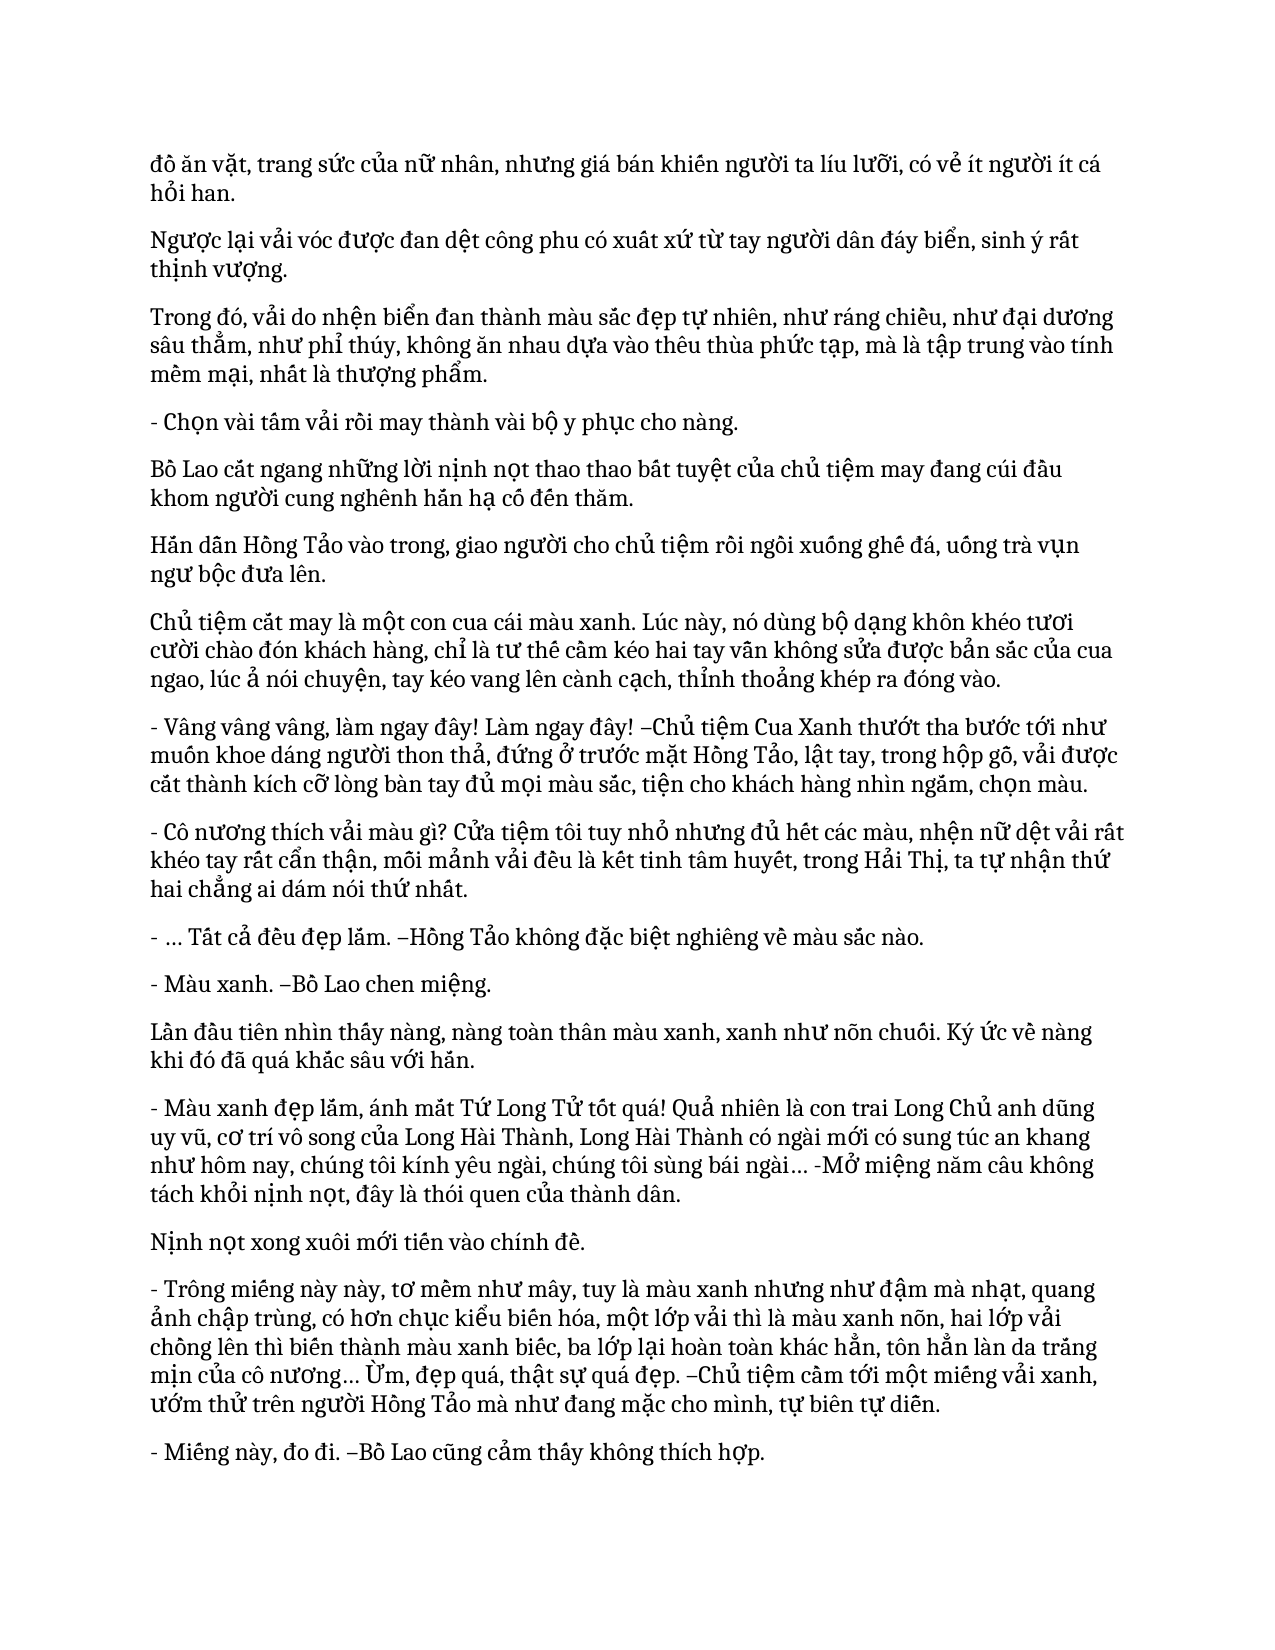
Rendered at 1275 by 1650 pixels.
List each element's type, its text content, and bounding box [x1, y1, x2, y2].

text Nịnh nọt xong xuôi mới tiến vào chính đề. [150, 1227, 1125, 1256]
text Lần đầu tiên nhìn thấy nàng, nàng toàn thân màu xanh, xanh như nõn chuối. Ký ức về nàng khi đó đã quá khắc sâu với hắn. [150, 1017, 1125, 1075]
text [150, 150, 1125, 207]
text - Trông miếng này này, tơ mềm như mây, tuy là màu xanh nhưng như đậm mà nhạt, quang ảnh chập trùng, có hơn chục kiểu biến hóa, một lớp vải thì là màu xanh nõn, hai lớp vải chồng lên thì biến thành màu xanh biếc, ba lớp lại hoàn toàn khác hẳn, tôn hẳn làn da trắng mịn của cô nương… Ừm, đẹp quá, thật sự quá đẹp. –Chủ tiệm cầm tới một miếng vải xanh, ướm thử trên người Hồng Tảo mà như đang mặc cho mình, tự biên tự diễn. [150, 1275, 1125, 1419]
text - … Tất cả đều đẹp lắm. –Hồng Tảo không đặc biệt nghiêng về màu sắc nào. [150, 922, 1125, 951]
text Hắn dẫn Hồng Tảo vào trong, giao người cho chủ tiệm rồi ngồi xuống ghế đá, uống trà vụn ngư bộc đưa lên. [150, 531, 1125, 589]
text - Chọn vài tấm vải rồi may thành vài bộ y phục cho nàng. [150, 407, 1125, 436]
text - Vâng vâng vâng, làm ngay đây! Làm ngay đây! –Chủ tiệm Cua Xanh thướt tha bước tới như muốn khoe dáng người thon thả, đứng ở trước mặt Hồng Tảo, lật tay, trong hộp gỗ, vải được cắt thành kích cỡ lòng bàn tay đủ mọi màu sắc, tiện cho khách hàng nhìn ngắm, chọn màu. [150, 712, 1125, 799]
text - Cô nương thích vải màu gì? Cửa tiệm tôi tuy nhỏ nhưng đủ hết các màu, nhện nữ dệt vải rất khéo tay rất cẩn thận, mỗi mảnh vải đều là kết tinh tâm huyết, trong Hải Thị, ta tự nhận thứ hai chẳng ai dám nói thứ nhất. [150, 817, 1125, 904]
text Trong đó, vải do nhện biển đan thành màu sắc đẹp tự nhiên, như ráng chiều, như đại dương sâu thẳm, như phỉ thúy, không ăn nhau dựa vào thêu thùa phức tạp, mà là tập trung vào tính mềm mại, nhất là thượng phẩm. [150, 302, 1125, 389]
text Bồ Lao cắt ngang những lời nịnh nọt thao thao bất tuyệt của chủ tiệm may đang cúi đầu khom người cung nghênh hắn hạ cố đến thăm. [150, 455, 1125, 512]
text - Miếng này, đo đi. –Bồ Lao cũng cảm thấy không thích hợp. [150, 1437, 1125, 1466]
text Ngược lại vải vóc được đan dệt công phu có xuất xứ từ tay người dân đáy biển, sinh ý rất thịnh vượng. [150, 226, 1125, 284]
text Chủ tiệm cắt may là một con cua cái màu xanh. Lúc này, nó dùng bộ dạng khôn khéo tươi cười chào đón khách hàng, chỉ là tư thế cầm kéo hai tay vẫn không sửa được bản sắc của cua ngao, lúc ả nói chuyện, tay kéo vang lên cành cạch, thỉnh thoảng khép ra đóng vào. [150, 607, 1125, 694]
text - Màu xanh. –Bồ Lao chen miệng. [150, 970, 1125, 999]
text - Màu xanh đẹp lắm, ánh mắt Tứ Long Tử tốt quá! Quả nhiên là con trai Long Chủ anh dũng uy vũ, cơ trí vô song của Long Hài Thành, Long Hài Thành có ngài mới có sung túc an khang như hôm nay, chúng tôi kính yêu ngài, chúng tôi sùng bái ngài… -Mở miệng năm câu không tách khỏi nịnh nọt, đây là thói quen của thành dân. [150, 1094, 1125, 1209]
